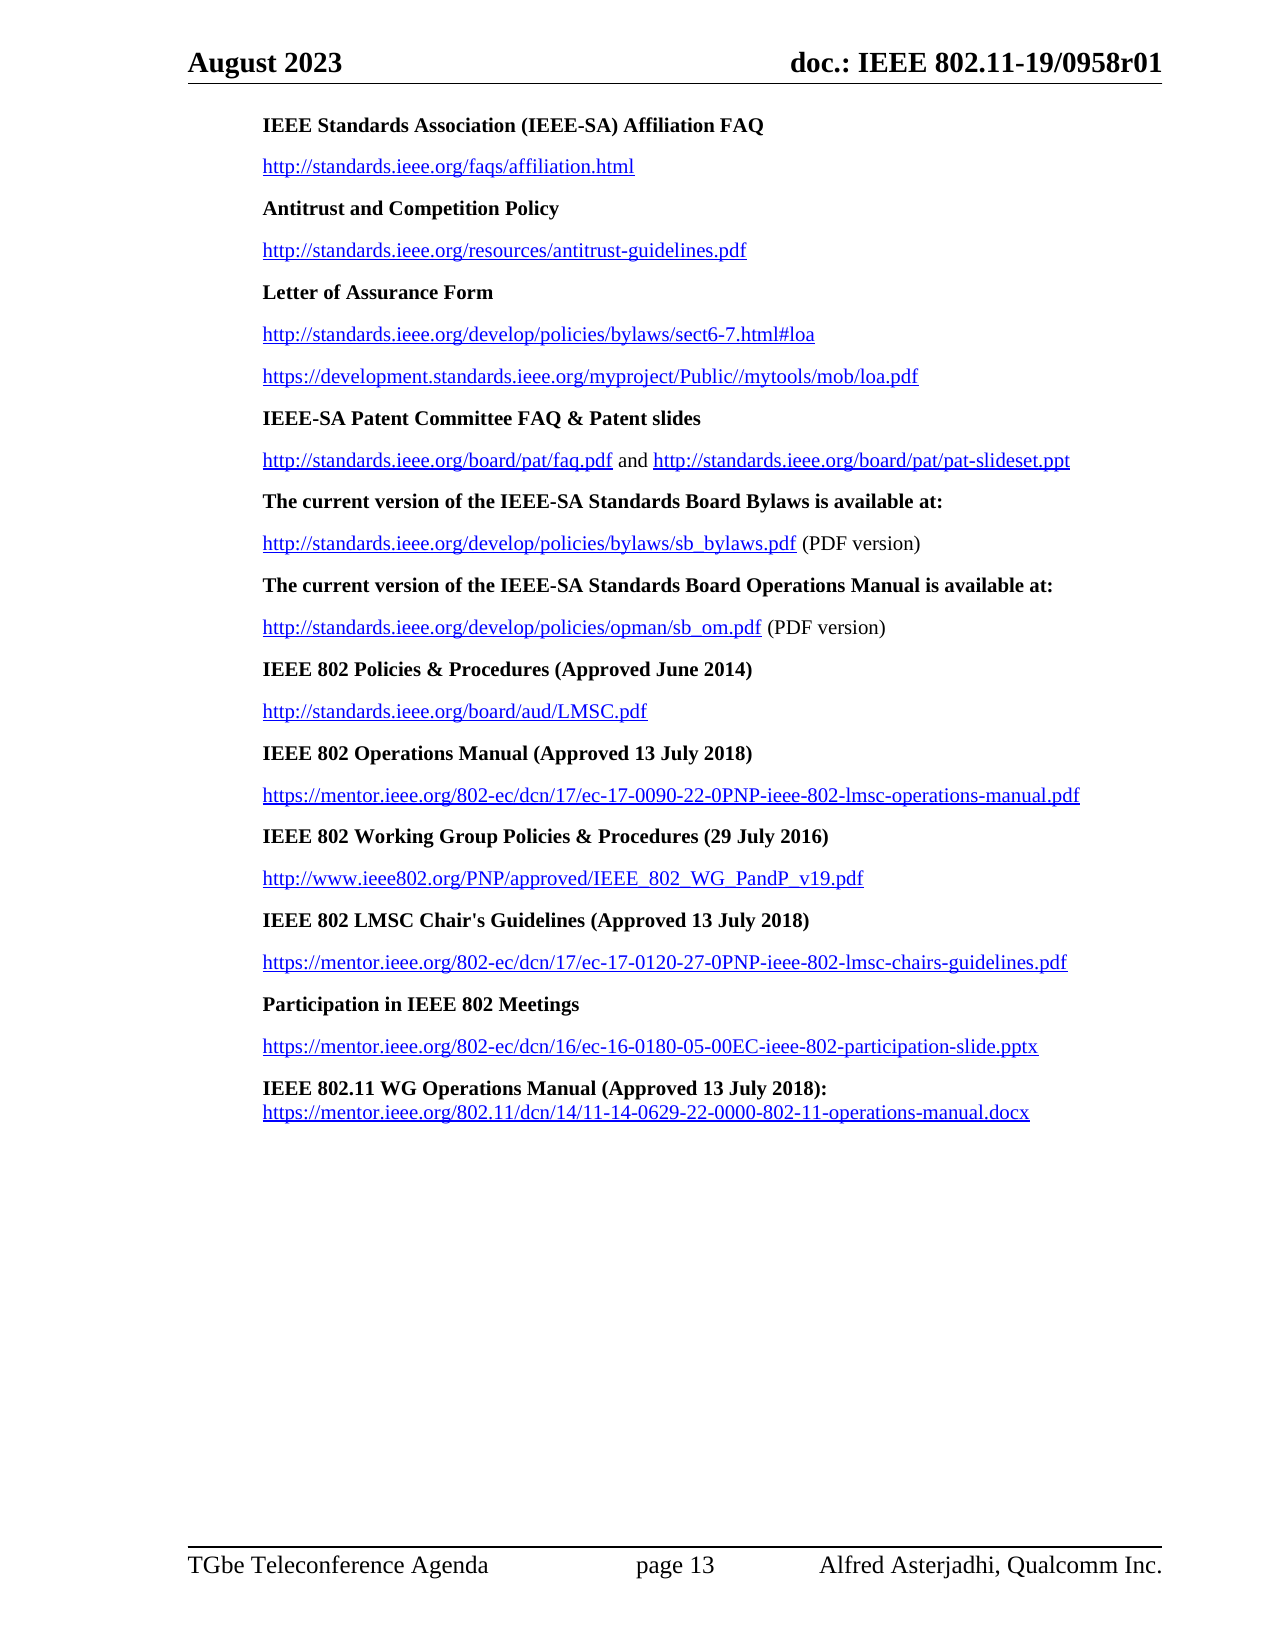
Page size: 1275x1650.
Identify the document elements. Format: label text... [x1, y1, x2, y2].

text http://standards.ieee.org/faqs/affiliation.html [262, 154, 1162, 178]
text http://standards.ieee.org/board/pat/faq.pdf and http://standards.ieee.org/board/pat/pat-slideset.ppt [262, 447, 1162, 472]
text Letter of Assurance Form [262, 280, 1162, 304]
text IEEE 802 LMSC Chair's Guidelines (Approved 13 July 2018) [262, 908, 1162, 932]
text http://standards.ieee.org/develop/policies/bylaws/sb_bylaws.pdf (PDF version) [262, 531, 1162, 555]
text http://standards.ieee.org/board/aud/LMSC.pdf [262, 699, 1162, 723]
text IEEE Standards Association (IEEE-SA) Affiliation FAQ [262, 112, 1162, 137]
text https://mentor.ieee.org/802.11/dcn/14/11-14-0629-22-0000-802-11-operations-manual.docx [187, 1100, 1162, 1124]
text https://mentor.ieee.org/802-ec/dcn/16/ec-16-0180-05-00EC-ieee-802-participation-slide.pptx [262, 1034, 1162, 1058]
text IEEE 802.11 WG Operations Manual (Approved 13 July 2018): [187, 1076, 1162, 1100]
text The current version of the IEEE-SA Standards Board Bylaws is available at: [262, 489, 1162, 513]
text IEEE 802 Policies & Procedures (Approved June 2014) [262, 657, 1162, 681]
text https://mentor.ieee.org/802-ec/dcn/17/ec-17-0090-22-0PNP-ieee-802-lmsc-operations-manual.pdf [262, 782, 1162, 807]
text IEEE-SA Patent Committee FAQ & Patent slides [262, 406, 1162, 430]
text The current version of the IEEE-SA Standards Board Operations Manual is available at: [262, 573, 1162, 597]
text Participation in IEEE 802 Meetings [262, 992, 1162, 1016]
text IEEE 802 Operations Manual (Approved 13 July 2018) [262, 741, 1162, 765]
text Antitrust and Competition Policy [262, 196, 1162, 220]
text http://standards.ieee.org/develop/policies/opman/sb_om.pdf (PDF version) [262, 615, 1162, 639]
text http://standards.ieee.org/resources/antitrust-guidelines.pdf [262, 238, 1162, 262]
text https://development.standards.ieee.org/myproject/Public//mytools/mob/loa.pdf [262, 364, 1162, 388]
text http://www.ieee802.org/PNP/approved/IEEE_802_WG_PandP_v19.pdf [262, 866, 1162, 890]
text http://standards.ieee.org/develop/policies/bylaws/sect6-7.html#loa [262, 322, 1162, 346]
text https://mentor.ieee.org/802-ec/dcn/17/ec-17-0120-27-0PNP-ieee-802-lmsc-chairs-guidelines.pdf [262, 950, 1162, 974]
text IEEE 802 Working Group Policies & Procedures (29 July 2016) [262, 824, 1162, 848]
